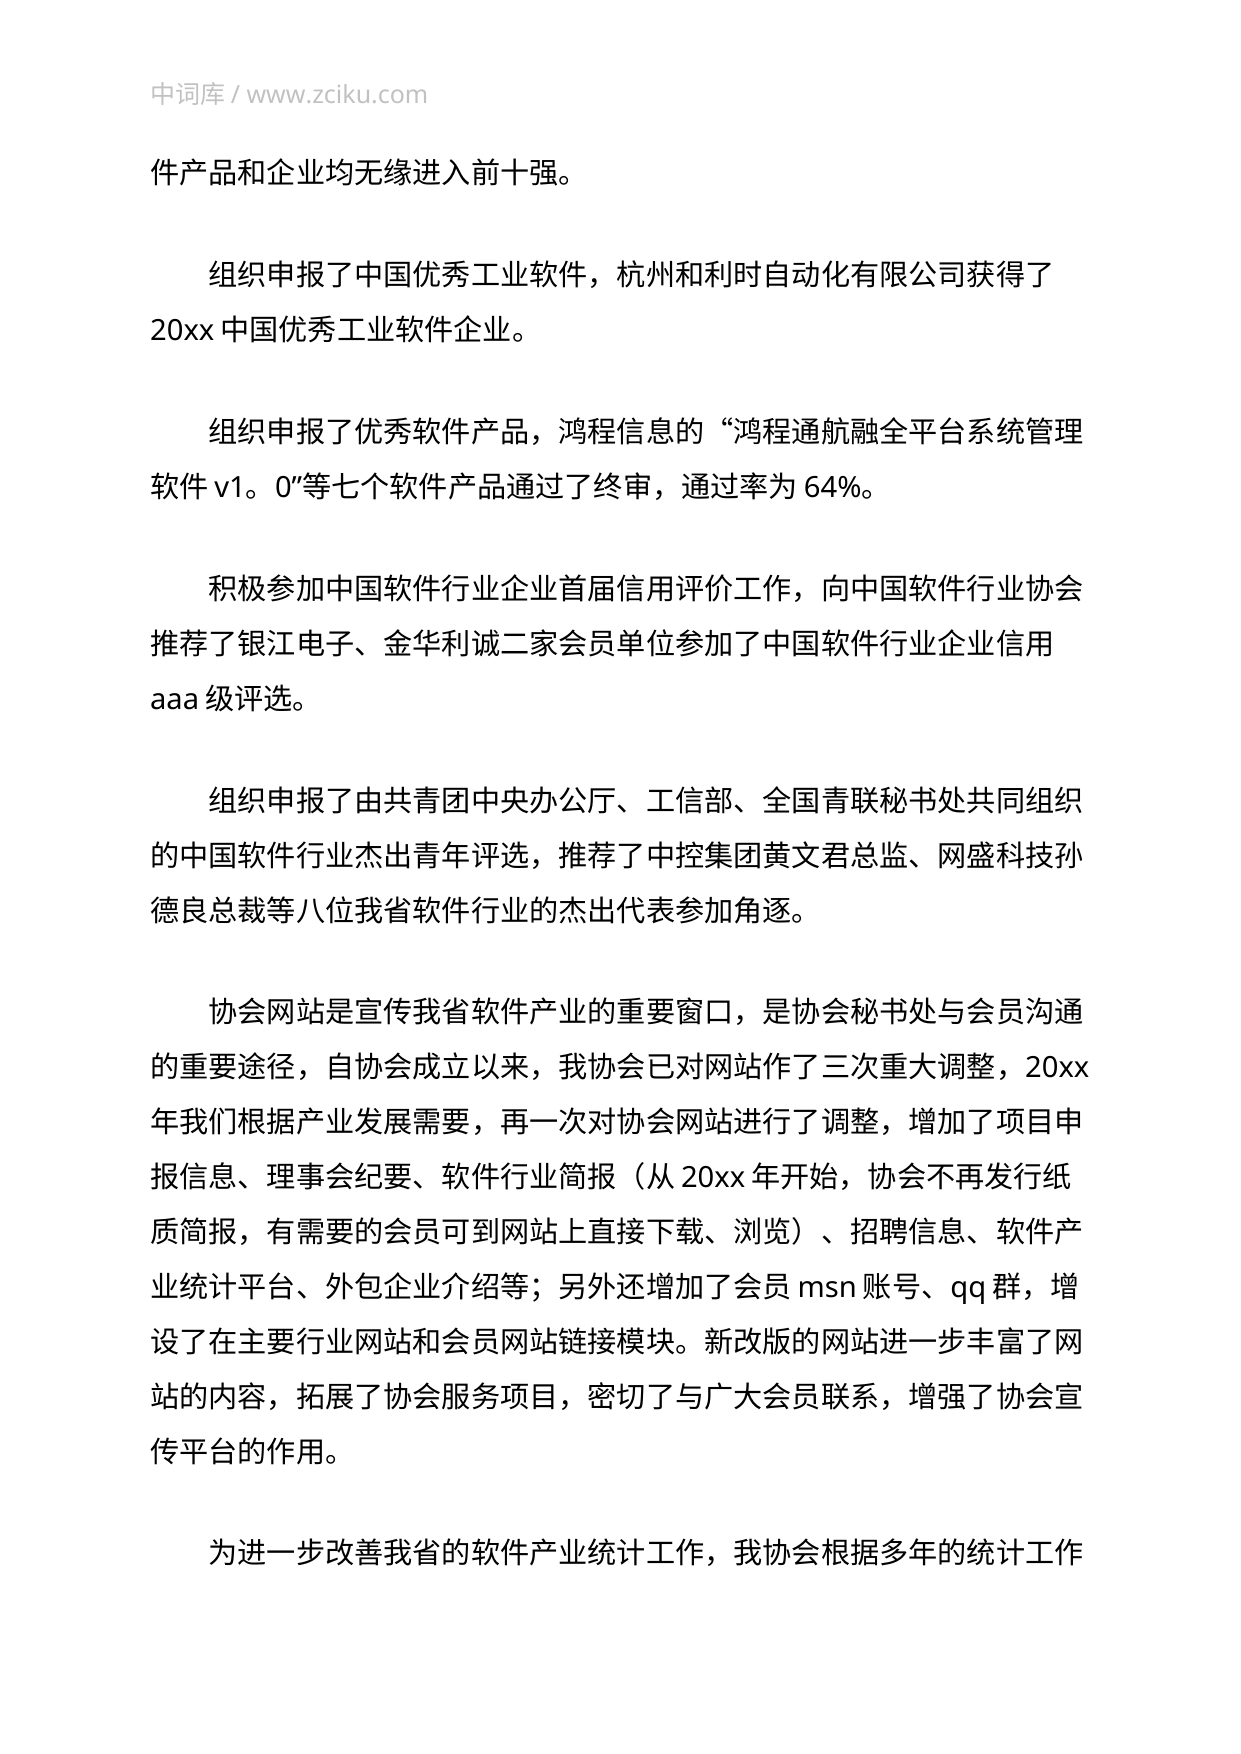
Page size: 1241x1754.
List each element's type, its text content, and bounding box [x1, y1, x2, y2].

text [150, 150, 1090, 192]
text 组织申报了由共青团中央办公厅、工信部、全国青联秘书处共同组织的中国软件行业杰出青年评选，推荐了中控集团黄文君总监、网盛科技孙德良总裁等八位我省软件行业的杰出代表参加角逐。 [150, 777, 1090, 929]
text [150, 1530, 1090, 1572]
text 组织申报了中国优秀工业软件，杭州和利时自动化有限公司获得了20xx中国优秀工业软件企业。 [150, 252, 1090, 349]
text 积极参加中国软件行业企业首届信用评价工作，向中国软件行业协会推荐了银江电子、金华利诚二家会员单位参加了中国软件行业企业信用aaa级评选。 [150, 566, 1090, 718]
text 协会网站是宣传我省软件产业的重要窗口，是协会秘书处与会员沟通的重要途径，自协会成立以来，我协会已对网站作了三次重大调整，20xx年我们根据产业发展需要，再一次对协会网站进行了调整，增加了项目申报信息、理事会纪要、软件行业简报（从20xx年开始，协会不再发行纸质简报，有需要的会员可到网站上直接下载、浏览）、招聘信息、软件产业统计平台、外包企业介绍等；另外还增加了会员msn账号、qq群，增设了在主要行业网站和会员网站链接模块。新改版的网站进一步丰富了网站的内容，拓展了协会服务项目，密切了与广大会员联系，增强了协会宣传平台的作用。 [150, 989, 1090, 1471]
text 组织申报了优秀软件产品，鸿程信息的“鸿程通航融全平台系统管理软件v1。0”等七个软件产品通过了终审，通过率为64%。 [150, 409, 1090, 506]
